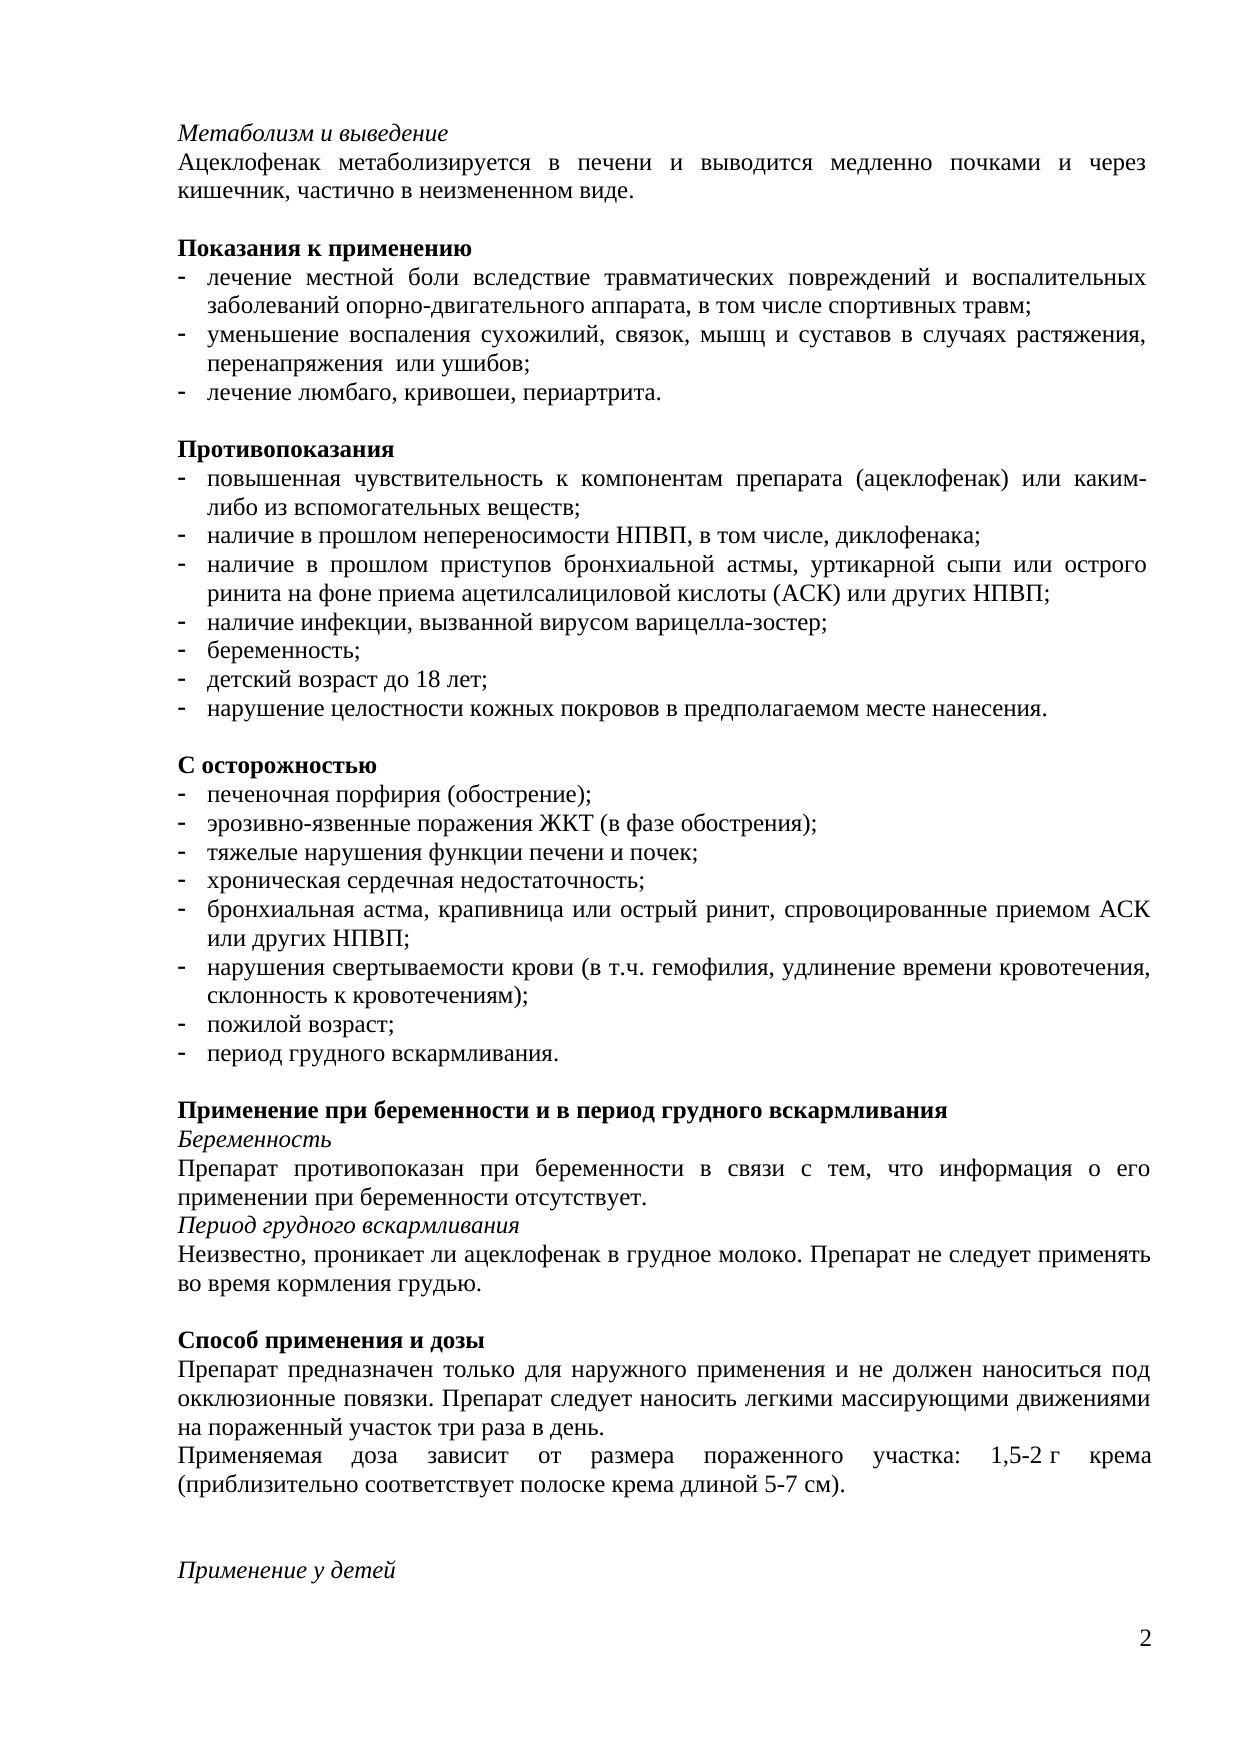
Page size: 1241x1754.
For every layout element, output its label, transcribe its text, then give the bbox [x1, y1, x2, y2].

text Препарат противопоказан при беременности в связи с тем, что информация о его применении при беременности отсутствует. [177, 1153, 1152, 1211]
text Метаболизм и выведение [177, 118, 712, 147]
text Способ применения и дозы [177, 1326, 1152, 1354]
list уменьшение воспаления сухожилий, связок, мышц и суставов в случаях растяжения, перенапряжения или ушибов; [177, 319, 1147, 377]
list лечение люмбаго, кривошеи, периартрита. [177, 377, 1147, 406]
list пожилой возраст; [177, 1009, 1152, 1038]
list повышенная чувствительность к компонентам препарата (ацеклофенак) или каким-либо из вспомогательных веществ; [177, 463, 1147, 521]
text Ацеклофенак метаболизируется в печени и выводится медленно почками и через кишечник, частично в неизмененном виде. [177, 147, 1147, 204]
text Препарат предназначен только для наружного применения и не должен наноситься под окклюзионные повязки. Препарат следует наносить легкими массирующими движениями на пораженный участок три раза в день. [177, 1354, 1152, 1441]
list наличие в прошлом приступов бронхиальной астмы, уртикарной сыпи или острого ринита на фоне приема ацетилсалициловой кислоты (АСК) или других НПВП; [177, 549, 1147, 607]
text Показания к применению [177, 233, 1152, 262]
list наличие инфекции, вызванной вирусом варицелла-зостер; [177, 607, 1147, 636]
list печеночная порфирия (обострение); [177, 779, 1152, 808]
list хроническая сердечная недостаточность; [177, 866, 1152, 894]
text Неизвестно, проникает ли ацеклофенак в грудное молоко. Препарат не следует применять во время кормления грудью. [177, 1239, 1152, 1297]
list лечение местной боли вследствие травматических повреждений и воспалительных заболеваний опорно-двигательного аппарата, в том числе спортивных травм; [177, 262, 1147, 319]
list детский возраст до 18 лет; [177, 664, 1147, 693]
text Применяемая доза зависит от размера пораженного участка: 1,5-2 г крема (приблизительно соответствует полоске крема длиной 5-7 см). [177, 1441, 1152, 1498]
list тяжелые нарушения функции печени и почек; [177, 837, 1152, 866]
list нарушения свертываемости крови (в т.ч. гемофилия, удлинение времени кровотечения, склонность к кровотечениям); [177, 952, 1152, 1009]
list бронхиальная астма, крапивница или острый ринит, спровоцированные приемом АСК или других НПВП; [177, 894, 1152, 952]
list беременность; [177, 636, 1147, 664]
list эрозивно-язвенные поражения ЖКТ (в фазе обострения); [177, 808, 1152, 837]
list период грудного вскармливания. [177, 1038, 1152, 1067]
text С осторожностью [177, 751, 1152, 779]
list Применение при беременности и в период грудного вскармливания [177, 1096, 1152, 1124]
list Беременность [177, 1124, 1152, 1153]
list наличие в прошлом непереносимости НПВП, в том числе, диклофенака; [177, 521, 1147, 549]
list нарушение целостности кожных покровов в предполагаемом месте нанесения. [177, 693, 1147, 722]
text Период грудного вскармливания [177, 1211, 1152, 1239]
text Противопоказания [177, 434, 1152, 463]
text Применение у детей [177, 1556, 1152, 1584]
